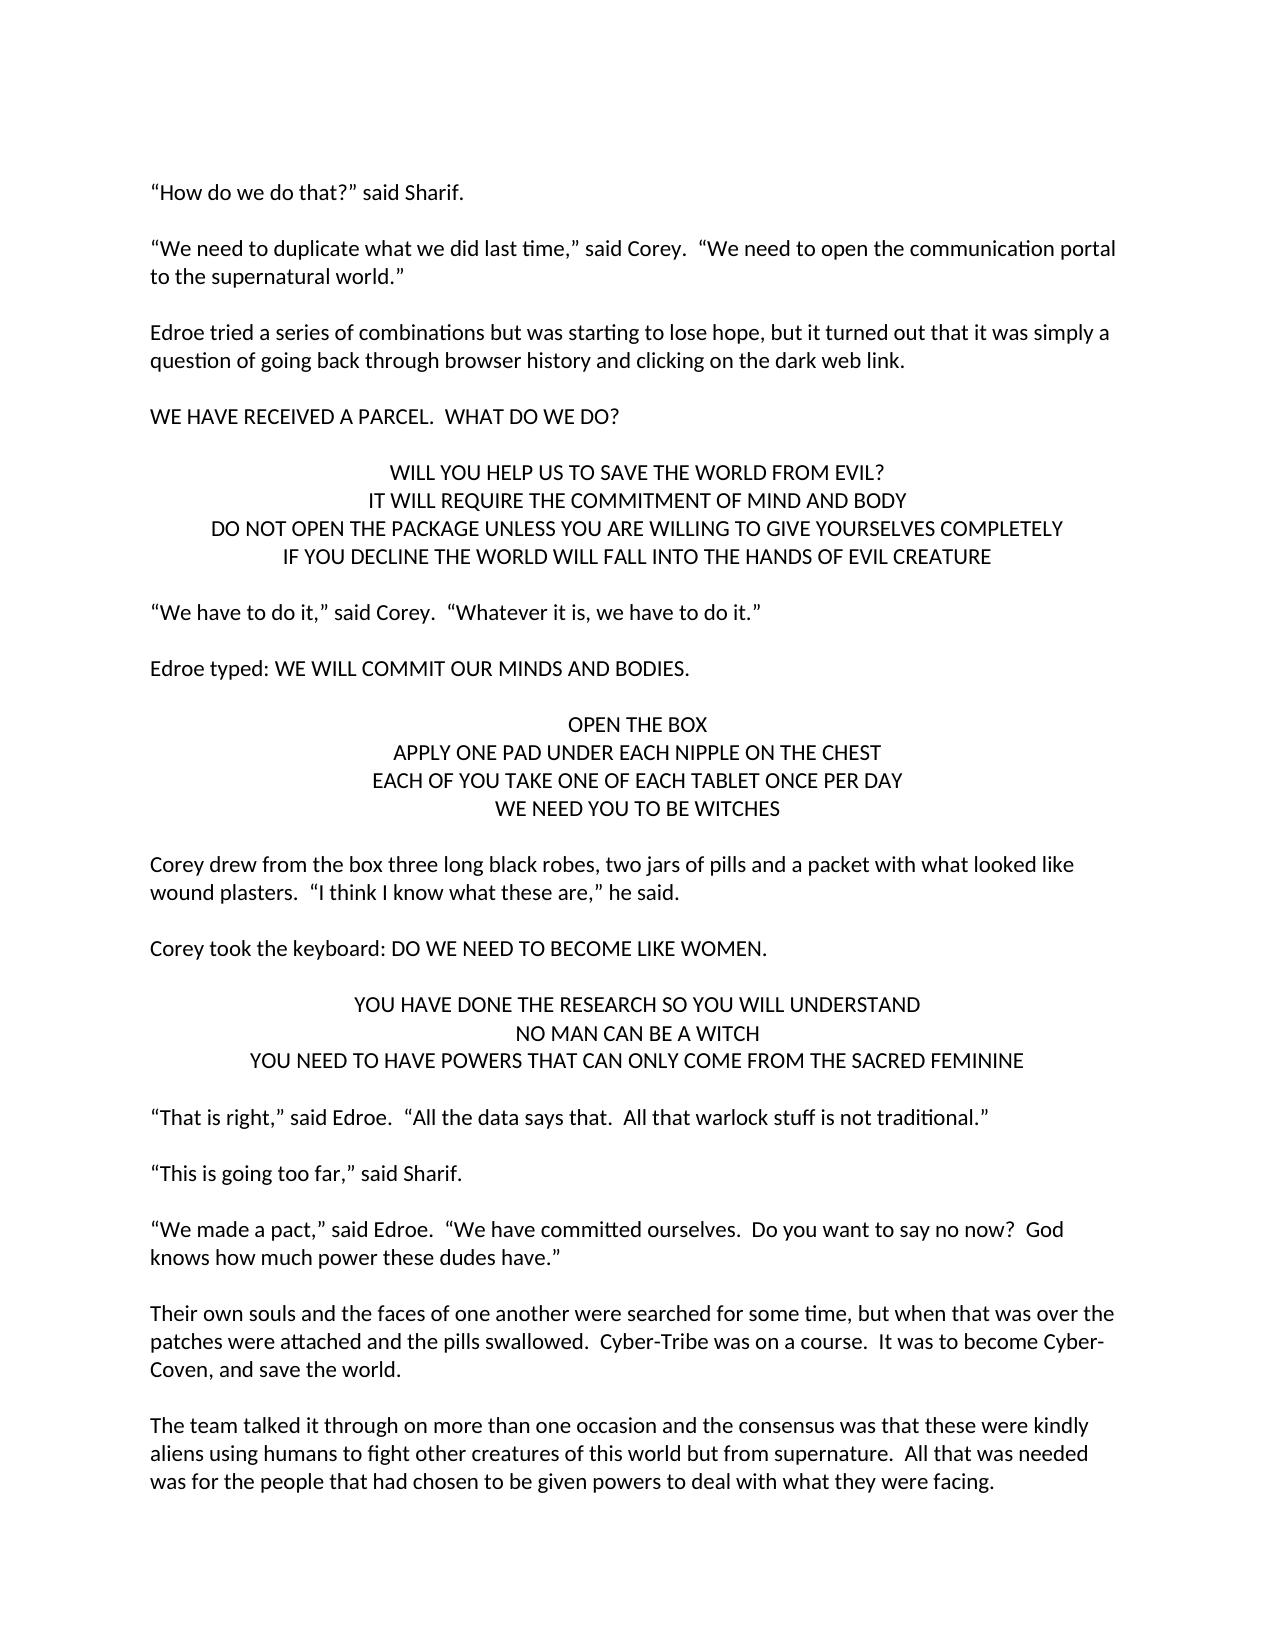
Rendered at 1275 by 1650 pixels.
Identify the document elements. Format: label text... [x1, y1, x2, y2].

text OPEN THE BOX [150, 710, 1125, 738]
text YOU NEED TO HAVE POWERS THAT CAN ONLY COME FROM THE SACRED FEMININE [150, 1047, 1125, 1075]
text WILL YOU HELP US TO SAVE THE WORLD FROM EVIL? [150, 458, 1125, 486]
text “This is going too far,” said Sharif. [150, 1159, 1125, 1187]
text EACH OF YOU TAKE ONE OF EACH TABLET ONCE PER DAY [150, 766, 1125, 794]
text Edroe tried a series of combinations but was starting to lose hope, but it turned out that it was simply a question of going back through browser history and clicking on the dark web link. [150, 318, 1125, 374]
text WE HAVE RECEIVED A PARCEL. WHAT DO WE DO? [150, 402, 1125, 430]
text “We have to do it,” said Corey. “Whatever it is, we have to do it.” [150, 598, 1125, 626]
text WE NEED YOU TO BE WITCHES [150, 794, 1125, 822]
text “We need to duplicate what we did last time,” said Corey. “We need to open the communication portal to the supernatural world.” [150, 234, 1125, 290]
text “How do we do that?” said Sharif. [150, 178, 1125, 206]
text Corey drew from the box three long black robes, two jars of pills and a packet with what looked like wound plasters. “I think I know what these are,” he said. [150, 851, 1125, 907]
text IT WILL REQUIRE THE COMMITMENT OF MIND AND BODY [150, 486, 1125, 514]
text Corey took the keyboard: DO WE NEED TO BECOME LIKE WOMEN. [150, 934, 1125, 963]
text Their own souls and the faces of one another were searched for some time, but when that was over the patches were attached and the pills swallowed. Cyber-Tribe was on a course. It was to become Cyber-Coven, and save the world. [150, 1299, 1125, 1383]
text “That is right,” said Edroe. “All the data says that. All that warlock stuff is not traditional.” [150, 1103, 1125, 1131]
text Edroe typed: WE WILL COMMIT OUR MINDS AND BODIES. [150, 654, 1125, 682]
text IF YOU DECLINE THE WORLD WILL FALL INTO THE HANDS OF EVIL CREATURE [150, 542, 1125, 570]
text YOU HAVE DONE THE RESEARCH SO YOU WILL UNDERSTAND [150, 991, 1125, 1019]
text “We made a pact,” said Edroe. “We have committed ourselves. Do you want to say no now? God knows how much power these dudes have.” [150, 1215, 1125, 1271]
text APPLY ONE PAD UNDER EACH NIPPLE ON THE CHEST [150, 738, 1125, 766]
text NO MAN CAN BE A WITCH [150, 1019, 1125, 1047]
text The team talked it through on more than one occasion and the consensus was that these were kindly aliens using humans to fight other creatures of this world but from supernature. All that was needed was for the people that had chosen to be given powers to deal with what they were facing. [150, 1411, 1125, 1495]
text DO NOT OPEN THE PACKAGE UNLESS YOU ARE WILLING TO GIVE YOURSELVES COMPLETELY [150, 514, 1125, 542]
